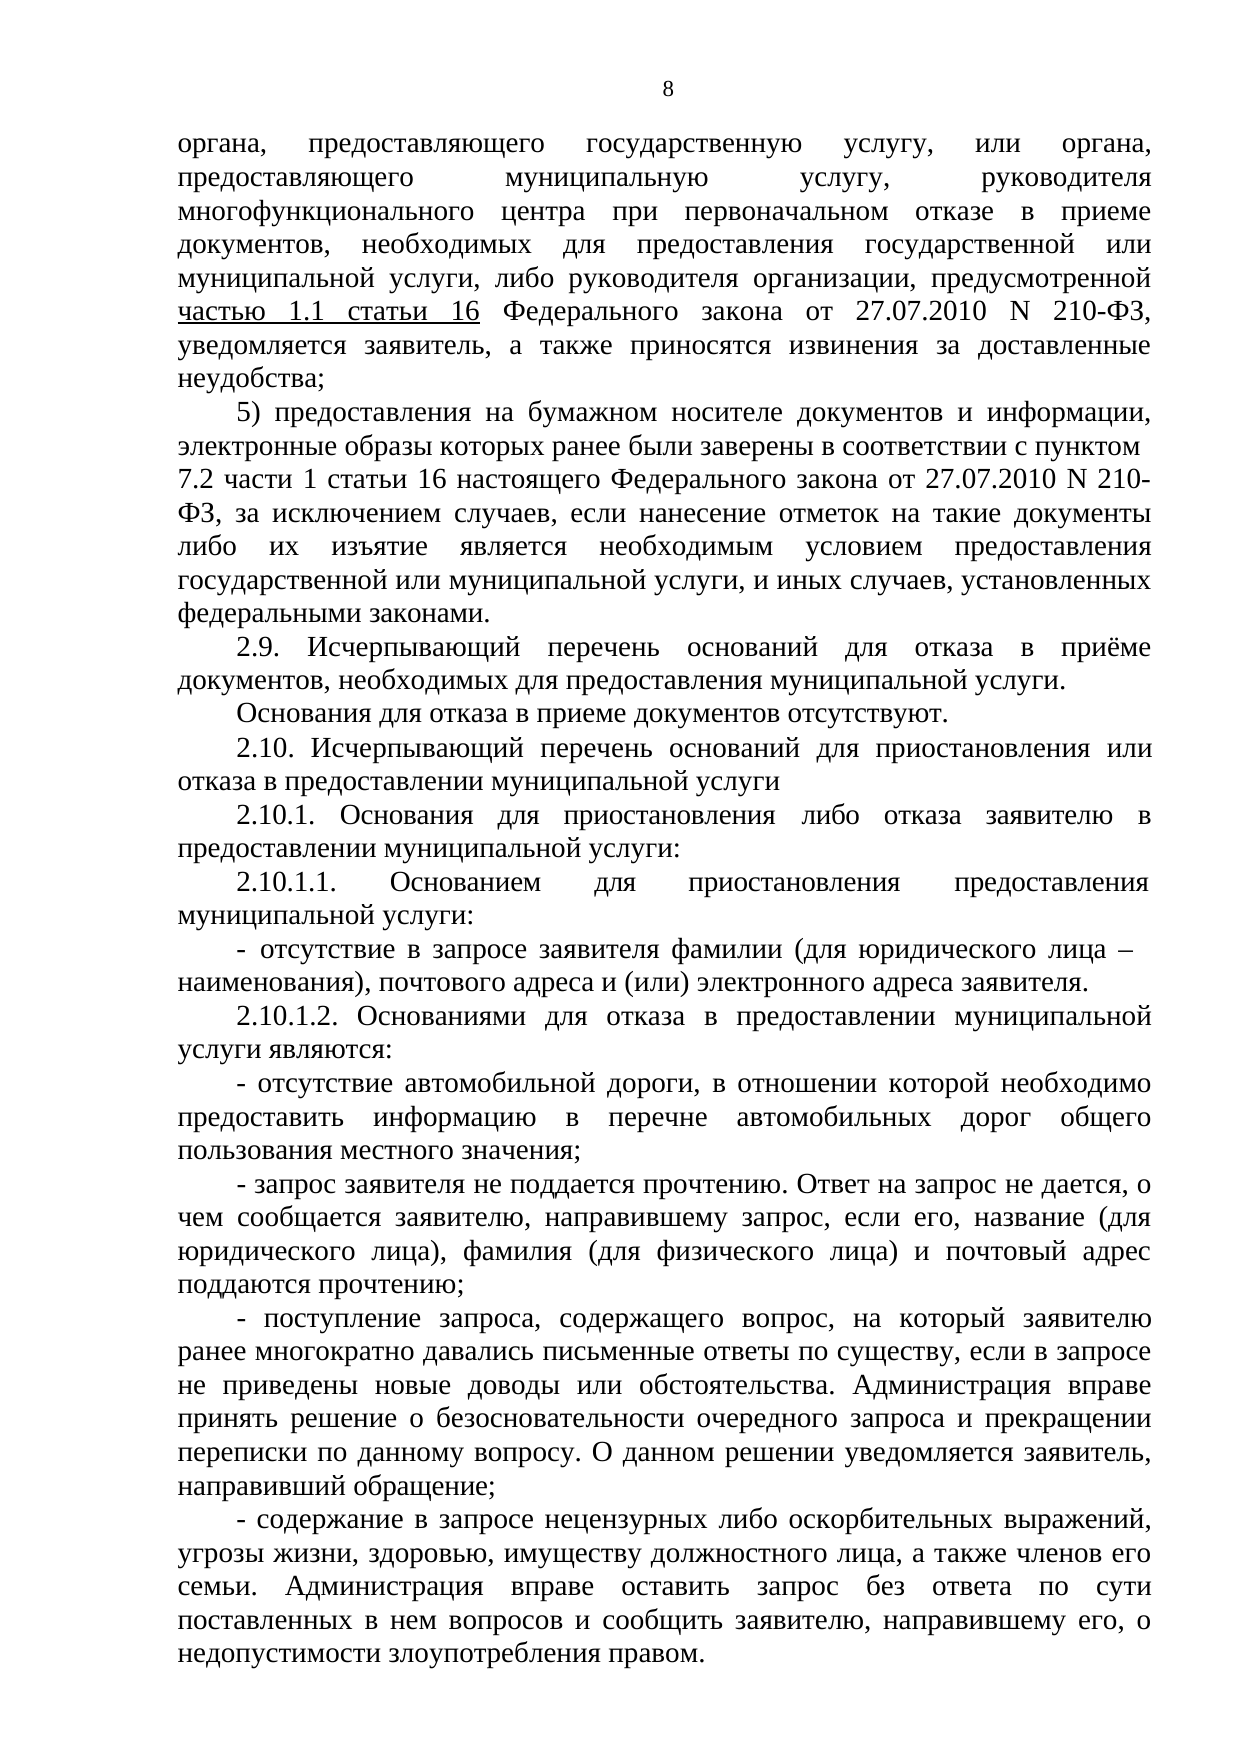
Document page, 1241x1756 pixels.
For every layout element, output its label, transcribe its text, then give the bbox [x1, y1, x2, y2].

list Основания для приостановления либо отказа заявителю в предоставлении муниципальной услуги: [177, 797, 1152, 864]
list запрос заявителя не поддается прочтению. Ответ на запрос не дается, о чем сообщается заявителю, направившему запрос, если его, название (для юридического лица), фамилия (для физического лица) и почтовый адрес поддаются прочтению; [177, 1166, 1152, 1300]
list содержание в запросе нецензурных либо оскорбительных выражений, угрозы жизни, здоровью, имуществу должностного лица, а также членов его семьи. Администрация вправе оставить запрос без ответа по сути поставленных в нем вопросов и сообщить заявителю, направившему его, о недопустимости злоупотребления правом. [177, 1501, 1152, 1669]
list Исчерпывающий перечень оснований для отказа в приёме документов, необходимых для предоставления муниципальной услуги. [177, 629, 1152, 696]
list поступление запроса, содержащего вопрос, на который заявителю ранее многократно давались письменные ответы по существу, если в запросе не приведены новые доводы или обстоятельства. Администрация вправе принять решение о безосновательности очередного запроса и прекращении переписки по данному вопросу. О данном решении уведомляется заявитель, направивший обращение; [177, 1300, 1152, 1501]
list Исчерпывающий перечень оснований для приостановления или отказа в предоставлении муниципальной услуги [177, 730, 1152, 797]
list предоставления на бумажном носителе документов и информации, электронные образы которых ранее были заверены в соответствии с пунктом [177, 394, 1152, 461]
list Основанием для приостановления предоставления муниципальной услуги: [177, 864, 1152, 931]
list Основаниями для отказа в предоставлении муниципальной услуги являются: [177, 998, 1152, 1065]
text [177, 126, 1152, 394]
text 7.2 части 1 статьи 16 настоящего Федерального закона от 27.07.2010 N 210-ФЗ, за исключением случаев, если нанесение отметок на такие документы либо их изъятие является необходимым условием предоставления государственной или муниципальной услуги, и иных случаев, установленных федеральными законами. [177, 461, 1152, 629]
list отсутствие автомобильной дороги, в отношении которой необходимо предоставить информацию в перечне автомобильных дорог общего пользования местного значения; [177, 1065, 1152, 1166]
list отсутствие в запросе заявителя фамилии (для юридического лица – наименования), почтового адреса и (или) электронного адреса заявителя. [177, 931, 1152, 998]
text Основания для отказа в приеме документов отсутствуют. [236, 696, 1169, 730]
